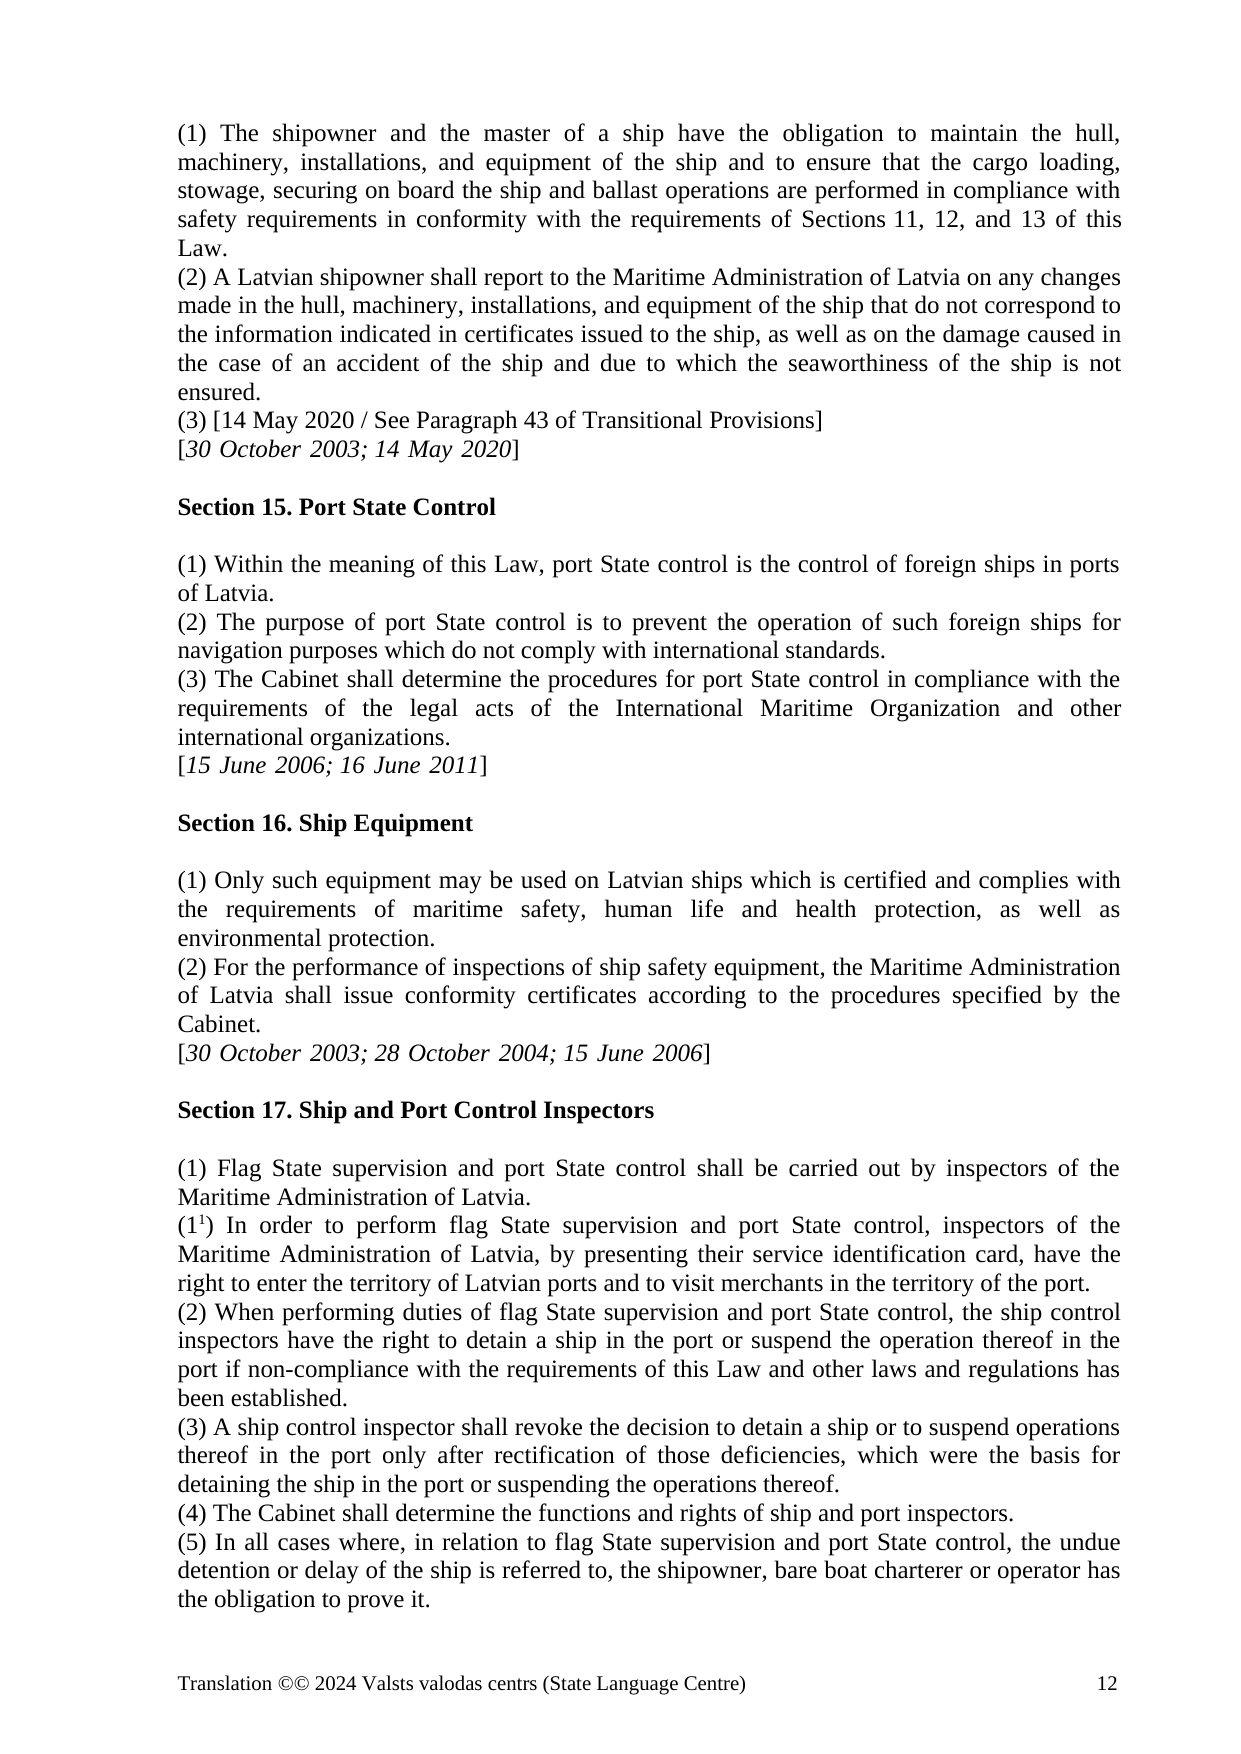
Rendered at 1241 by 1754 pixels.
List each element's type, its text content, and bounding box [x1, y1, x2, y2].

text (1) Only such equipment may be used on Latvian ships which is certified and complies with the requirements of maritime safety, human life and health protection, as well as environmental protection. [177, 866, 1122, 952]
text (2) When performing duties of flag State supervision and port State control, the ship control inspectors have the right to detain a ship in the port or suspend the operation thereof in the port if non-compliance with the requirements of this Law and other laws and regulations has been established. [177, 1297, 1122, 1412]
text Section 15. Port State Control [177, 492, 1122, 521]
text [15 June 2006; 16 June 2011] [177, 751, 1122, 779]
text (2) A Latvian shipowner shall report to the Maritime Administration of Latvia on any changes made in the hull, machinery, installations, and equipment of the ship that do not correspond to the information indicated in certificates issued to the ship, as well as on the damage caused in the case of an accident of the ship and due to which the seaworthiness of the ship is not ensured. [177, 262, 1122, 406]
text (2) The purpose of port State control is to prevent the operation of such foreign ships for navigation purposes which do not comply with international standards. [177, 607, 1122, 664]
text Section 16. Ship Equipment [177, 808, 1122, 837]
text Section 17. Ship and Port Control Inspectors [177, 1096, 1122, 1124]
text (3) A ship control inspector shall revoke the decision to detain a ship or to suspend operations thereof in the port only after rectification of those deficiencies, which were the basis for detaining the ship in the port or suspending the operations thereof. [177, 1412, 1122, 1498]
text (3) The Cabinet shall determine the procedures for port State control in compliance with the requirements of the legal acts of the International Maritime Organization and other international organizations. [177, 664, 1122, 751]
text (1) Within the meaning of this Law, port State control is the control of foreign ships in ports of Latvia. [177, 549, 1122, 607]
text (11) In order to perform flag State supervision and port State control, inspectors of the Maritime Administration of Latvia, by presenting their service identification card, have the right to enter the territory of Latvian ports and to visit merchants in the territory of the port. [177, 1211, 1122, 1297]
text [30 October 2003; 14 May 2020] [177, 434, 1122, 463]
text (4) The Cabinet shall determine the functions and rights of ship and port inspectors. [177, 1498, 1122, 1527]
text (3) [14 May 2020 / See Paragraph 43 of Transitional Provisions] [177, 406, 1122, 434]
text [30 October 2003; 28 October 2004; 15 June 2006] [177, 1038, 1122, 1067]
text (5) In all cases where, in relation to flag State supervision and port State control, the undue detention or delay of the ship is referred to, the shipowner, bare boat charterer or operator has the obligation to prove it. [177, 1527, 1122, 1613]
text (2) For the performance of inspections of ship safety equipment, the Maritime Administration of Latvia shall issue conformity certificates according to the procedures specified by the Cabinet. [177, 952, 1122, 1038]
text (1) Flag State supervision and port State control shall be carried out by inspectors of the Maritime Administration of Latvia. [177, 1153, 1122, 1211]
text (1) The shipowner and the master of a ship have the obligation to maintain the hull, machinery, installations, and equipment of the ship and to ensure that the cargo loading, stowage, securing on board the ship and ballast operations are performed in compliance with safety requirements in conformity with the requirements of Sections 11, 12, and 13 of this Law. [177, 118, 1122, 262]
